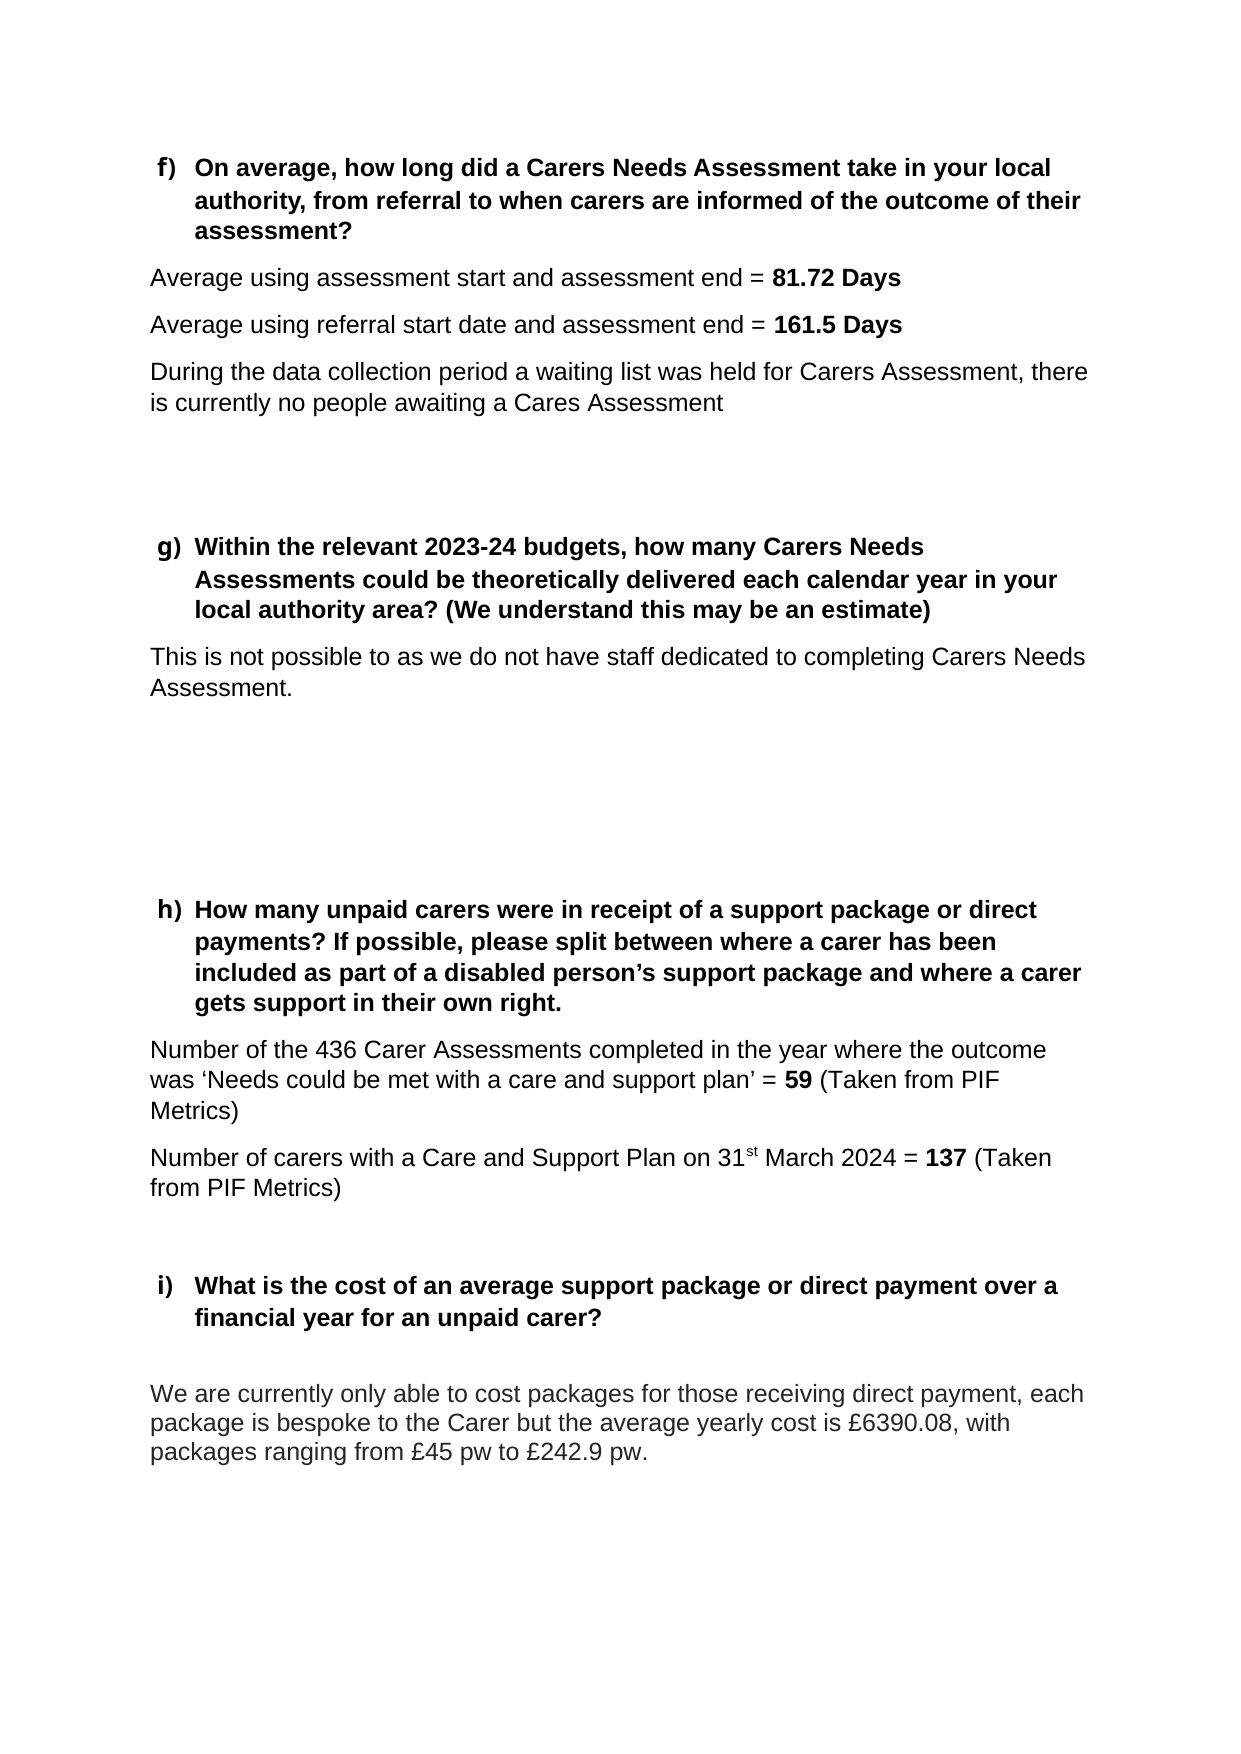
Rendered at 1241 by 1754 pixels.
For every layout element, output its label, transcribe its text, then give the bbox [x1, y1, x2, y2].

text Average using assessment start and assessment end = 81.72 Days [150, 263, 1090, 292]
list What is the cost of an average support package or direct payment over a financial year for an unpaid carer? [157, 1268, 1090, 1332]
list How many unpaid carers were in receipt of a support package or direct payments? If possible, please split between where a carer has been included as part of a disabled person’s support package and where a carer gets support in their own right. [157, 891, 1090, 1017]
text During the data collection period a waiting list was held for Carers Assessment, there is currently no people awaiting a Cares Assessment [150, 357, 1090, 417]
text Average using referral start date and assessment end = 161.5 Days [150, 310, 1090, 339]
text Number of the 436 Carer Assessments completed in the year where the outcome was ‘Needs could be met with a care and support plan’ = 59 (Taken from PIF Metrics) [150, 1035, 1090, 1125]
text This is not possible to as we do not have staff dedicated to completing Carers Needs Assessment. [150, 642, 1090, 701]
list On average, how long did a Carers Needs Assessment take in your local authority, from referral to when carers are informed of the outcome of their assessment? [157, 150, 1090, 245]
text Number of carers with a Care and Support Plan on 31st March 2024 = 137 (Taken from PIF Metrics) [150, 1143, 1090, 1202]
list Within the relevant 2023-24 budgets, how many Carers Needs Assessments could be theoretically delivered each calendar year in your local authority area? (We understand this may be an estimate) [157, 529, 1090, 624]
list We are currently only able to cost packages for those receiving direct payment, each package is bespoke to the Carer but the average yearly cost is £6390.08, with packages ranging from £45 pw to £242.9 pw. [150, 1379, 1090, 1465]
